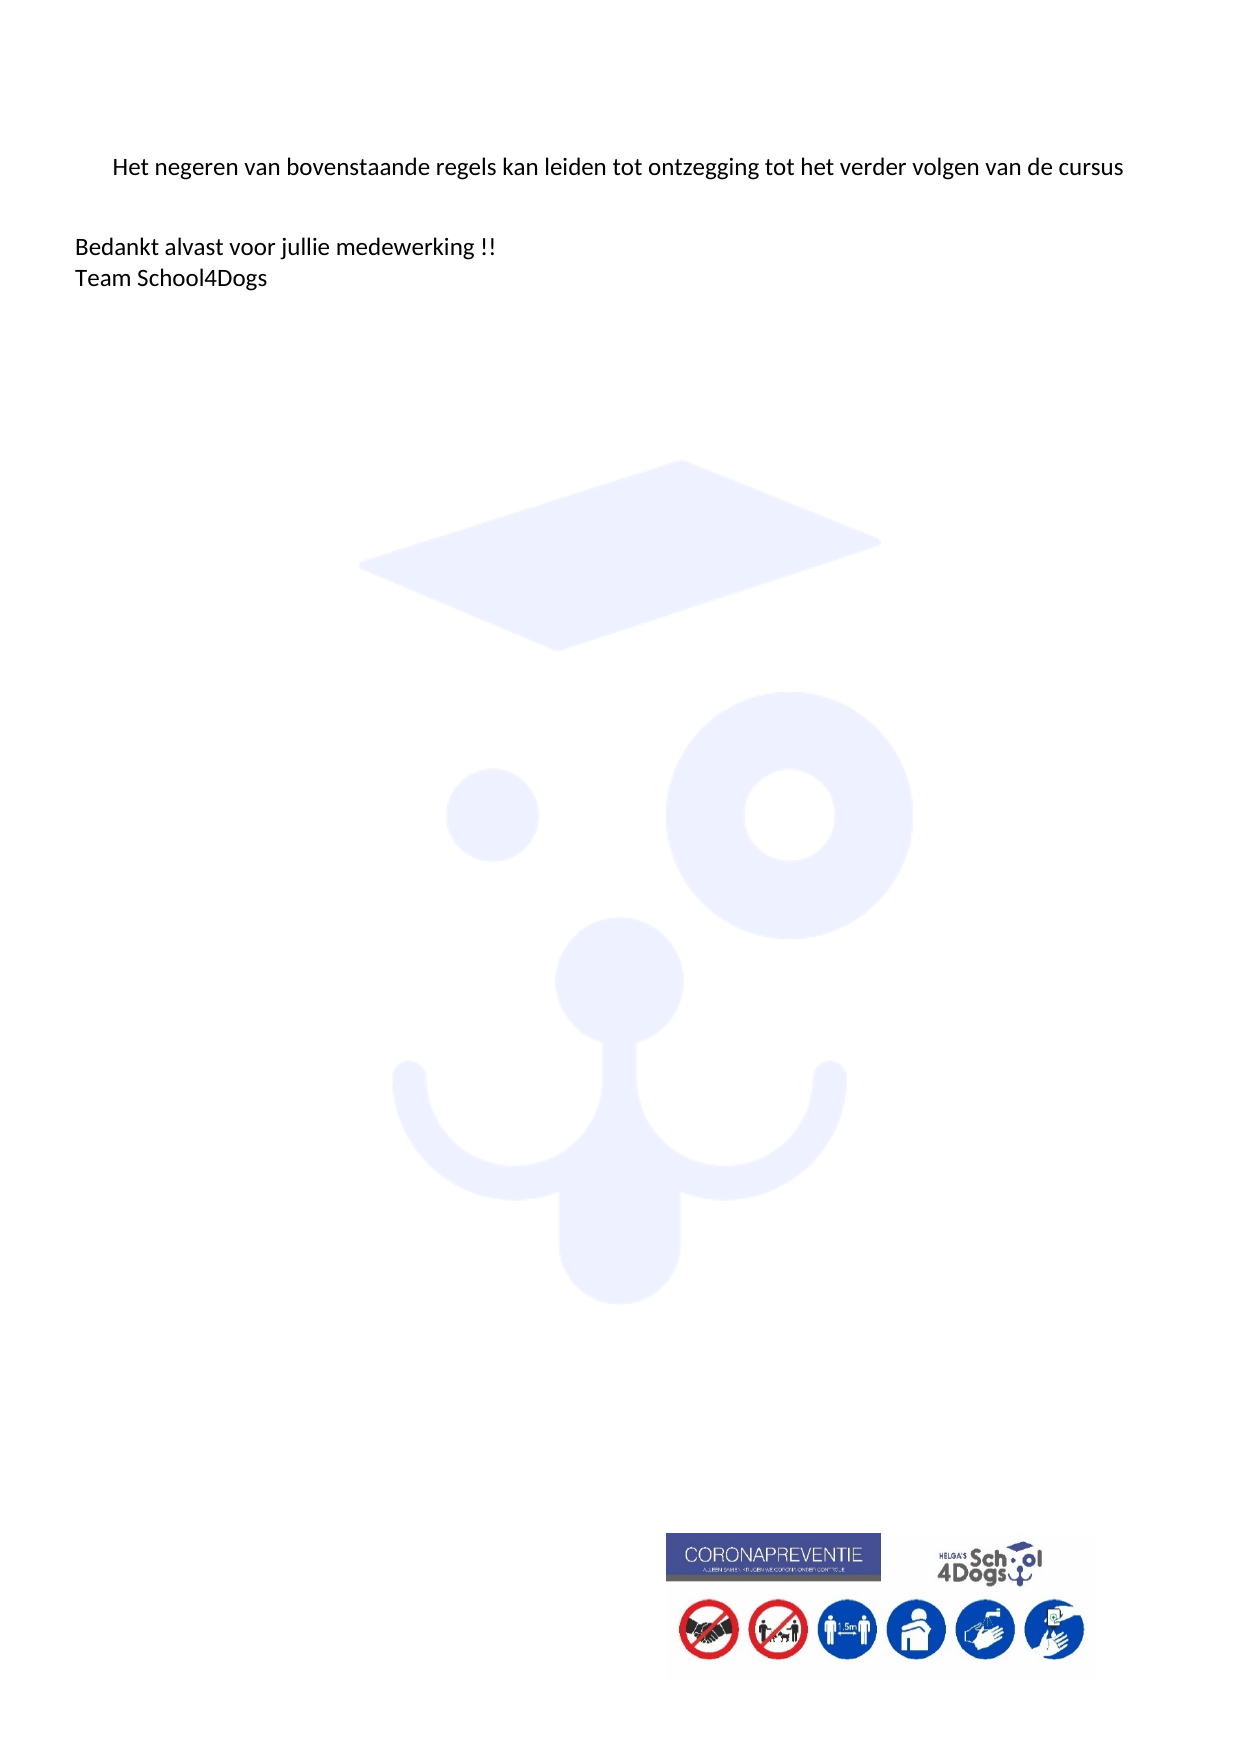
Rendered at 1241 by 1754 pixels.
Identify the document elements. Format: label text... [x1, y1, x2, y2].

text Team School4Dogs [75, 262, 1165, 292]
text Het negeren van bovenstaande regels kan leiden tot ontzegging tot het verder volgen van de cursus [112, 151, 1165, 182]
picture [666, 1533, 1098, 1680]
text Bedankt alvast voor jullie medewerking !! [75, 231, 1165, 262]
